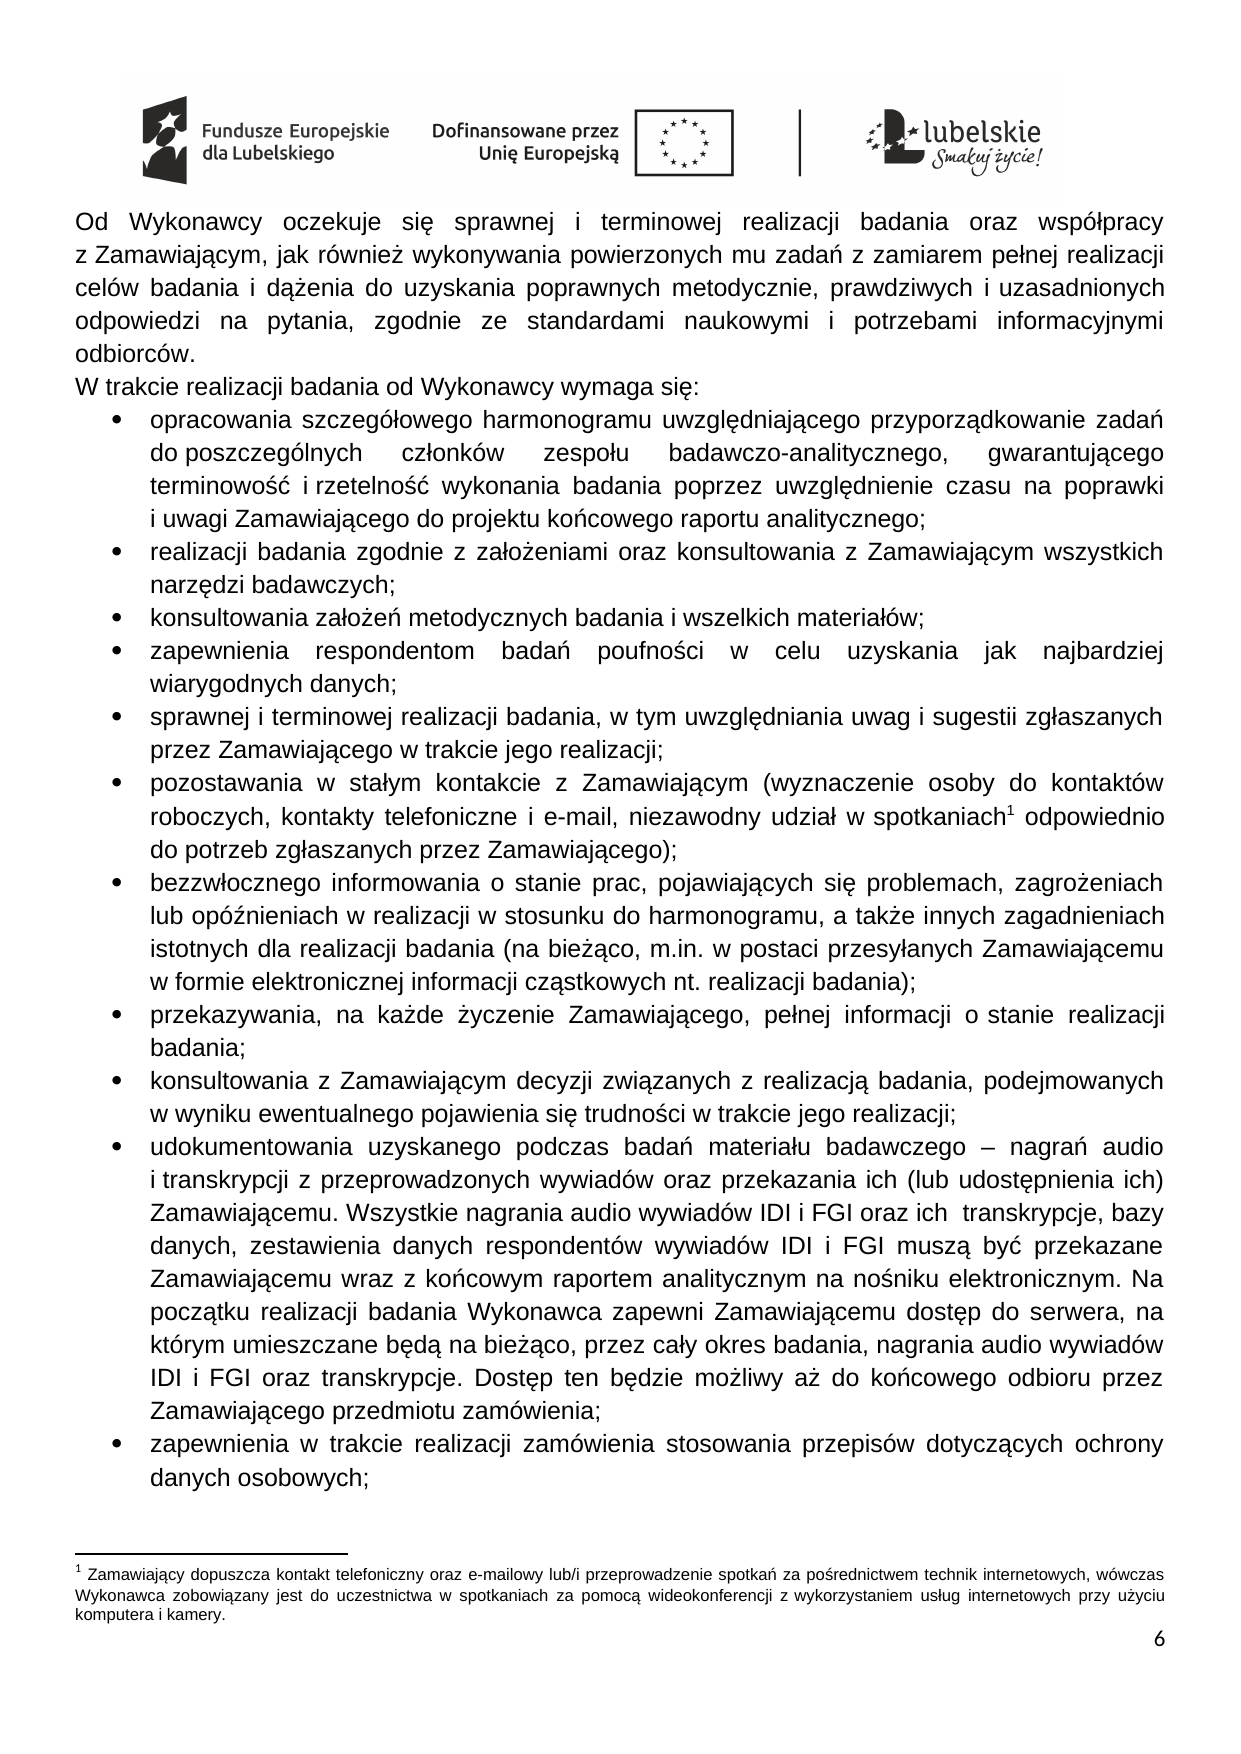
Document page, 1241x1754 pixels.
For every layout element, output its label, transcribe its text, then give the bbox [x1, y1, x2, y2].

list opracowania szczegółowego harmonogramu uwzględniającego przyporządkowanie zadań do poszczególnych członków zespołu badawczo-analitycznego, gwarantującego terminowość i rzetelność wykonania badania poprzez uwzględnienie czasu na poprawki i uwagi Zamawiającego do projektu końcowego raportu analitycznego; [112, 405, 1165, 533]
picture [119, 73, 1064, 207]
list pozostawania w stałym kontakcie z Zamawiającym (wyznaczenie osoby do kontaktów roboczych, kontakty telefoniczne i e-mail, niezawodny udział w spotkaniach odpowiednio do potrzeb zgłaszanych przez Zamawiającego); [112, 768, 1165, 863]
list realizacji badania zgodnie z założeniami oraz konsultowania z Zamawiającym wszystkich narzędzi badawczych; [112, 537, 1165, 599]
list przekazywania, na każde życzenie Zamawiającego, pełnej informacji o stanie realizacji badania; [112, 1000, 1165, 1062]
list bezzwłocznego informowania o stanie prac, pojawiających się problemach, zagrożeniach lub opóźnieniach w realizacji w stosunku do harmonogramu, a także innych zagadnieniach istotnych dla realizacji badania (na bieżąco, m.in. w postaci przesyłanych Zamawiającemu w formie elektronicznej informacji cząstkowych nt. realizacji badania); [112, 868, 1165, 996]
text Od Wykonawcy oczekuje się sprawnej i terminowej realizacji badania oraz współpracy z Zamawiającym, jak również wykonywania powierzonych mu zadań z zamiarem pełnej realizacji celów badania i dążenia do uzyskania poprawnych metodycznie, prawdziwych i uzasadnionych odpowiedzi na pytania, zgodnie ze standardami naukowymi i potrzebami informacyjnymi odbiorców. [75, 207, 1165, 367]
list konsultowania z Zamawiającym decyzji związanych z realizacją badania, podejmowanych w wyniku ewentualnego pojawienia się trudności w trakcie jego realizacji; [112, 1066, 1165, 1128]
list udokumentowania uzyskanego podczas badań materiału badawczego – nagrań audio i transkrypcji z przeprowadzonych wywiadów oraz przekazania ich (lub udostępnienia ich) Zamawiającemu. Wszystkie nagrania audio wywiadów IDI i FGI oraz ich transkrypcje, bazy danych, zestawienia danych respondentów wywiadów IDI i FGI muszą być przekazane Zamawiającemu wraz z końcowym raportem analitycznym na nośniku elektronicznym. Na początku realizacji badania Wykonawca zapewni Zamawiającemu dostęp do serwera, na którym umieszczane będą na bieżąco, przez cały okres badania, nagrania audio wywiadów IDI i FGI oraz transkrypcje. Dostęp ten będzie możliwy aż do końcowego odbioru przez Zamawiającego przedmiotu zamówienia; [112, 1132, 1165, 1425]
list konsultowania założeń metodycznych badania i wszelkich materiałów; [112, 603, 1165, 632]
text W trakcie realizacji badania od Wykonawcy wymaga się: [75, 372, 1165, 400]
list sprawnej i terminowej realizacji badania, w tym uwzględniania uwag i sugestii zgłaszanych przez Zamawiającego w trakcie jego realizacji; [112, 702, 1165, 764]
list zapewnienia respondentom badań poufności w celu uzyskania jak najbardziej wiarygodnych danych; [112, 636, 1165, 698]
list zapewnienia w trakcie realizacji zamówienia stosowania przepisów dotyczących ochrony danych osobowych; [112, 1429, 1165, 1491]
